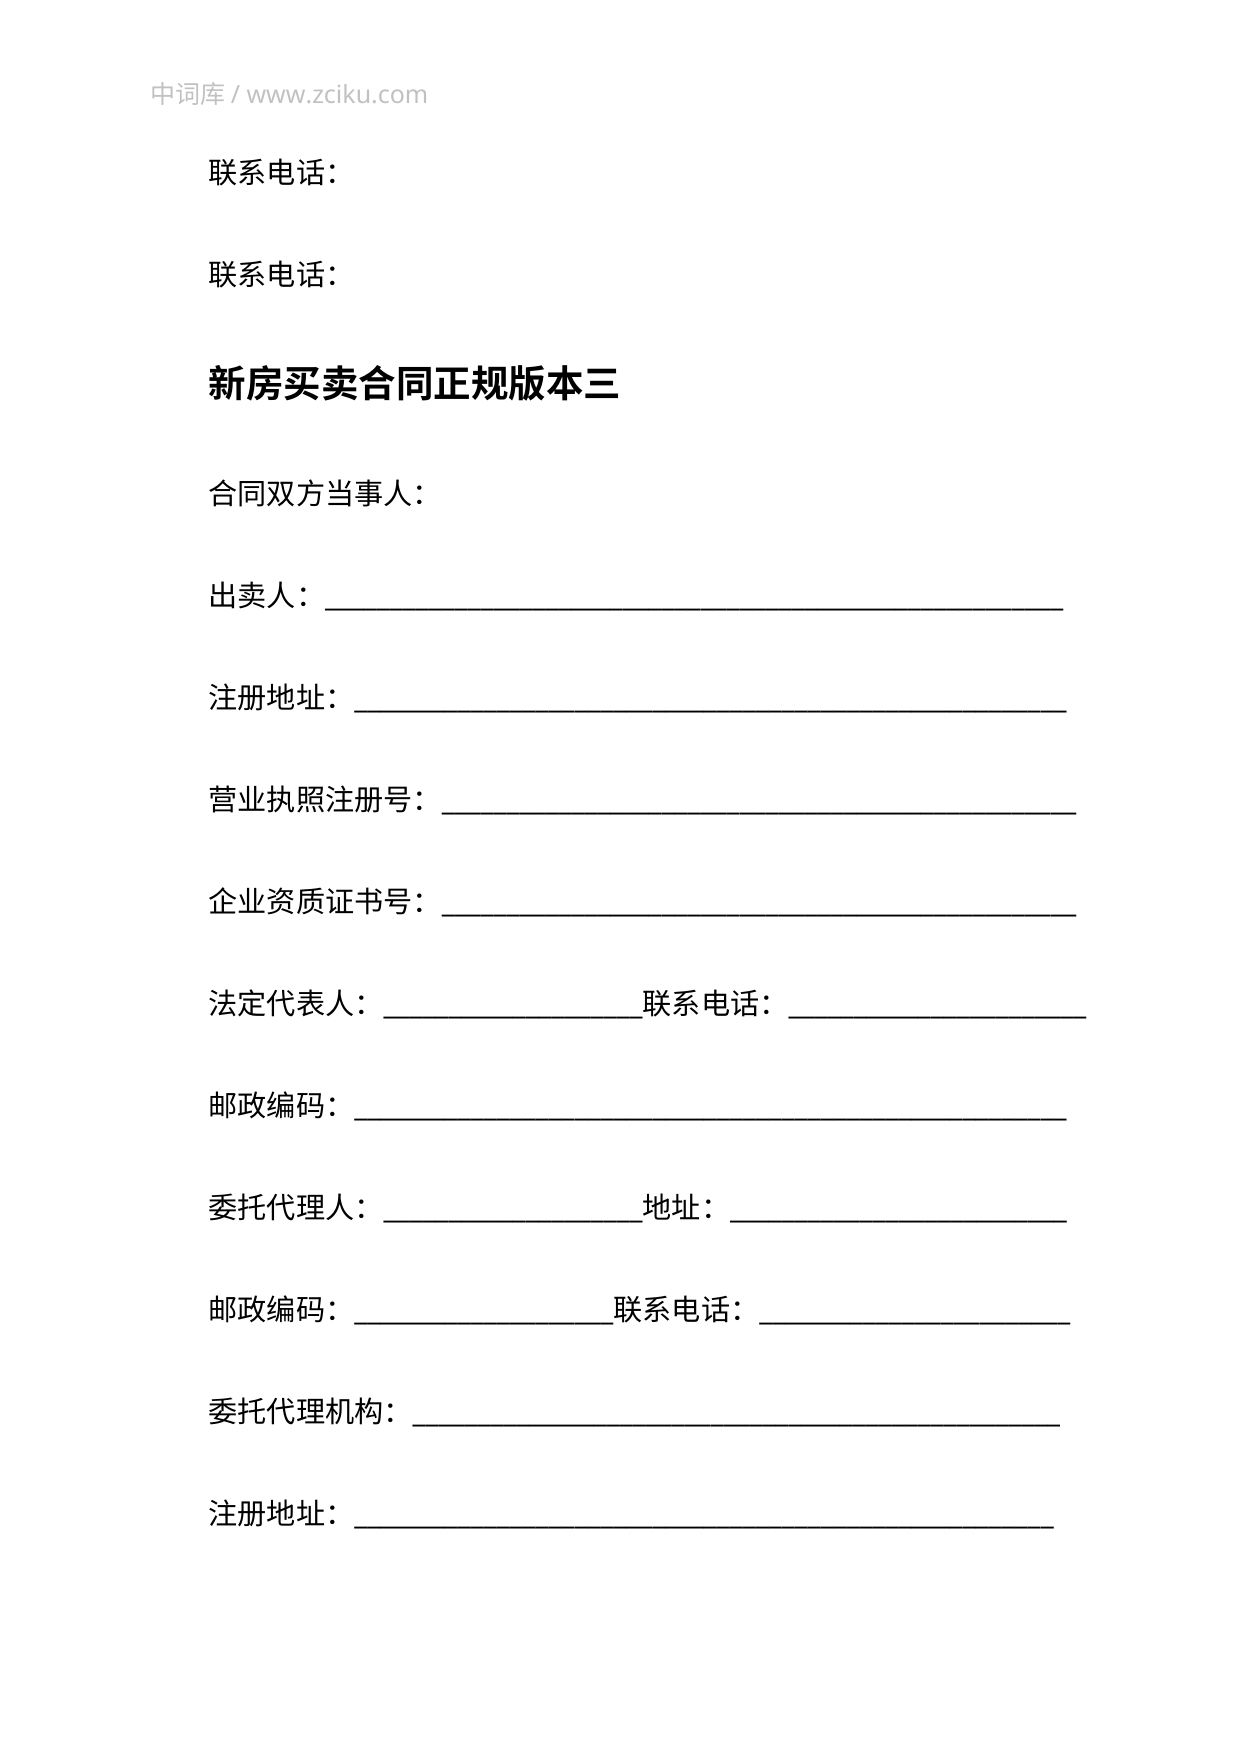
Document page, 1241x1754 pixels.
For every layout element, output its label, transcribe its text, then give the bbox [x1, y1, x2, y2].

text 联系电话： [150, 252, 1090, 294]
text 法定代表人：____________________联系电话：_______________________ [150, 981, 1090, 1023]
text 委托代理人：____________________地址：__________________________ [150, 1184, 1090, 1227]
text 邮政编码：_______________________________________________________ [150, 1083, 1090, 1125]
text 合同双方当事人： [150, 471, 1090, 513]
text 注册地址：______________________________________________________ [150, 1491, 1090, 1533]
text 新房买卖合同正规版本三 [150, 353, 1090, 408]
text 邮政编码：____________________联系电话：________________________ [150, 1287, 1090, 1329]
text 注册地址：_______________________________________________________ [150, 675, 1090, 717]
text 出卖人：_________________________________________________________ [150, 573, 1090, 615]
text 委托代理机构：__________________________________________________ [150, 1388, 1090, 1431]
text 联系电话： [150, 150, 1090, 192]
text 营业执照注册号：_________________________________________________ [150, 777, 1090, 819]
text 企业资质证书号：_________________________________________________ [150, 879, 1090, 921]
